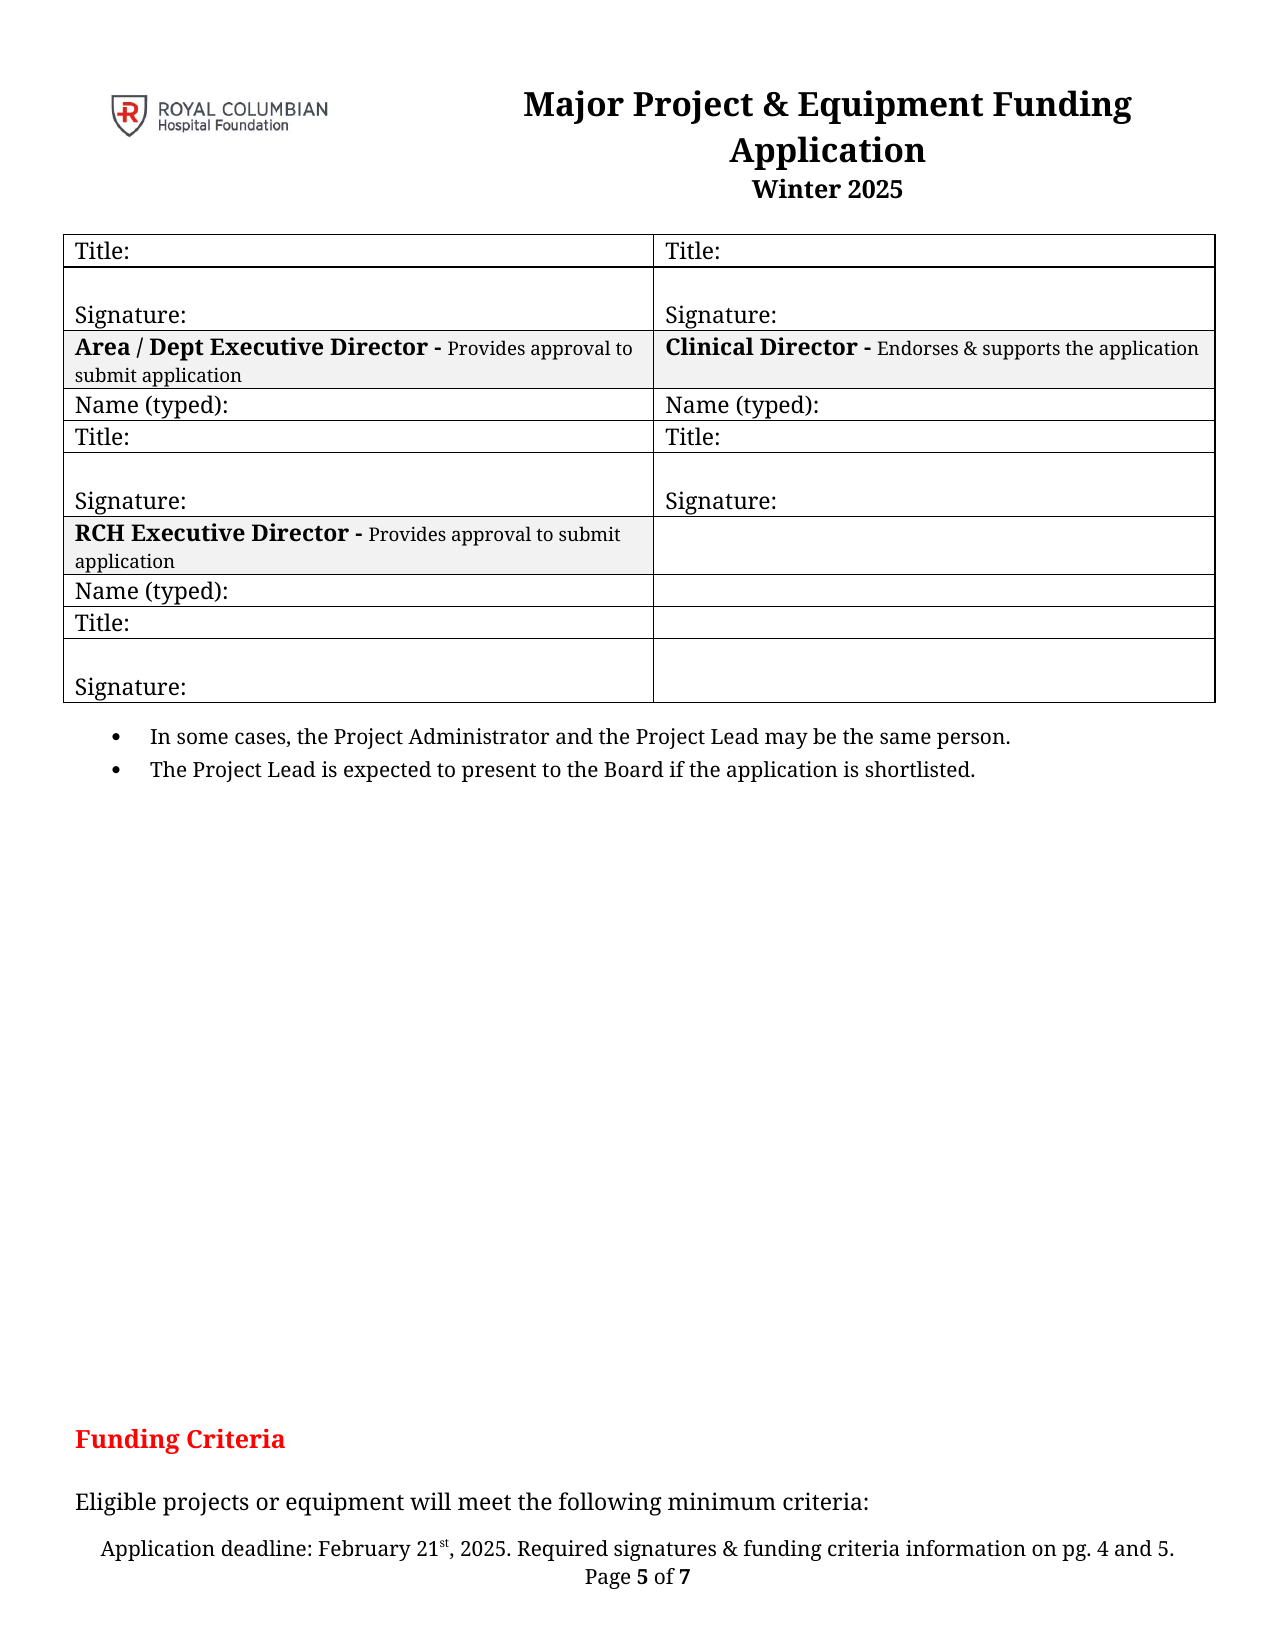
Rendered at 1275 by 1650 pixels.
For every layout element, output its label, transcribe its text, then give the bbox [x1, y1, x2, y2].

table_cell [654, 575, 1214, 606]
picture [75, 53, 362, 179]
text Eligible projects or equipment will meet the following minimum criteria: [75, 1486, 1200, 1517]
table_cell Signature: [654, 268, 1214, 330]
table_cell Title: [654, 421, 1214, 452]
table_cell [654, 517, 1214, 574]
table_cell Title: [64, 607, 653, 638]
list The Project Lead is expected to present to the Board if the application is shortlisted. [112, 755, 1200, 783]
list In some cases, the Project Administrator and the Project Lead may be the same person. [112, 722, 1200, 751]
table_cell Name (typed): [64, 575, 653, 606]
table_cell Area / Dept Executive Director - Provides approval to submit application [64, 331, 653, 388]
table_cell Signature: [654, 453, 1214, 516]
table_cell Signature: [64, 453, 653, 516]
table_cell [654, 607, 1214, 638]
table_cell Signature: [64, 268, 653, 330]
table_cell Title: [64, 235, 653, 266]
table_cell [654, 639, 1214, 702]
table_cell Name (typed): [64, 389, 653, 420]
table_cell Clinical Director - Endorses & supports the application [654, 331, 1214, 388]
text Funding Criteria [75, 1422, 1200, 1456]
table_cell RCH Executive Director - Provides approval to submit application [64, 517, 653, 574]
table_cell Title: [654, 235, 1214, 266]
table_cell Name (typed): [654, 389, 1214, 420]
table_cell Title: [64, 421, 653, 452]
table_cell Signature: [64, 639, 653, 702]
